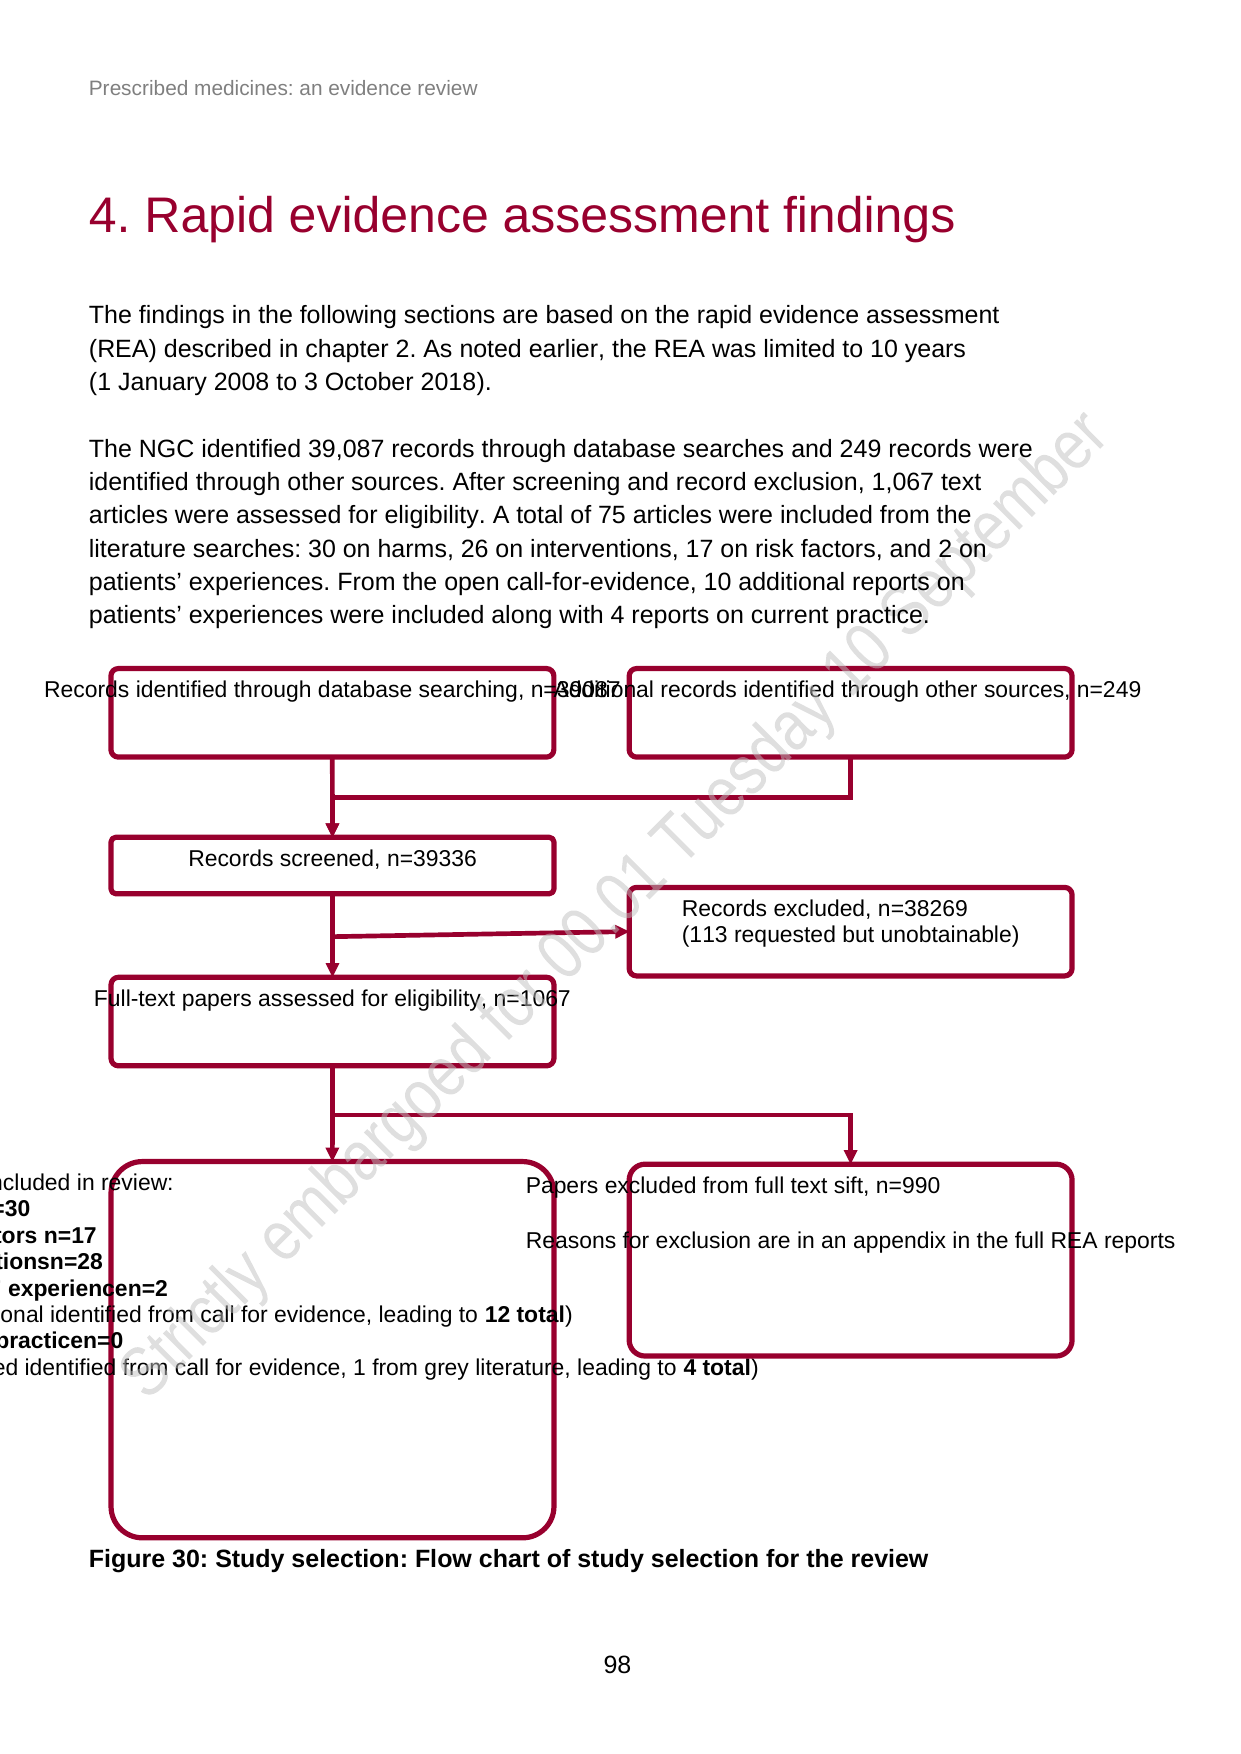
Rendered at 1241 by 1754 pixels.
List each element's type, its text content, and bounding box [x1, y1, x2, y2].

text The NGC identified 39,087 records through database searches and 249 records were identified through other sources. After screening and record exclusion, 1,067 text articles were assessed for eligibility. A total of 75 articles were included from the literature searches: 30 on harms, 26 on interventions, 17 on risk factors, and 2 on patients’ experiences. From the open call-for-evidence, 10 additional reports on patients’ experiences were included along with 4 reports on current practice. [89, 429, 1063, 629]
title Figure 30: Study selection: Flow chart of study selection for the review [89, 1544, 1063, 1573]
text The findings in the following sections are based on the rapid evidence assessment (REA) described in chapter 2. As noted earlier, the REA was limited to 10 years (1 January 2008 to 3 October 2018). [89, 296, 1063, 396]
subtitle 4. Rapid evidence assessment findings [89, 177, 1063, 246]
